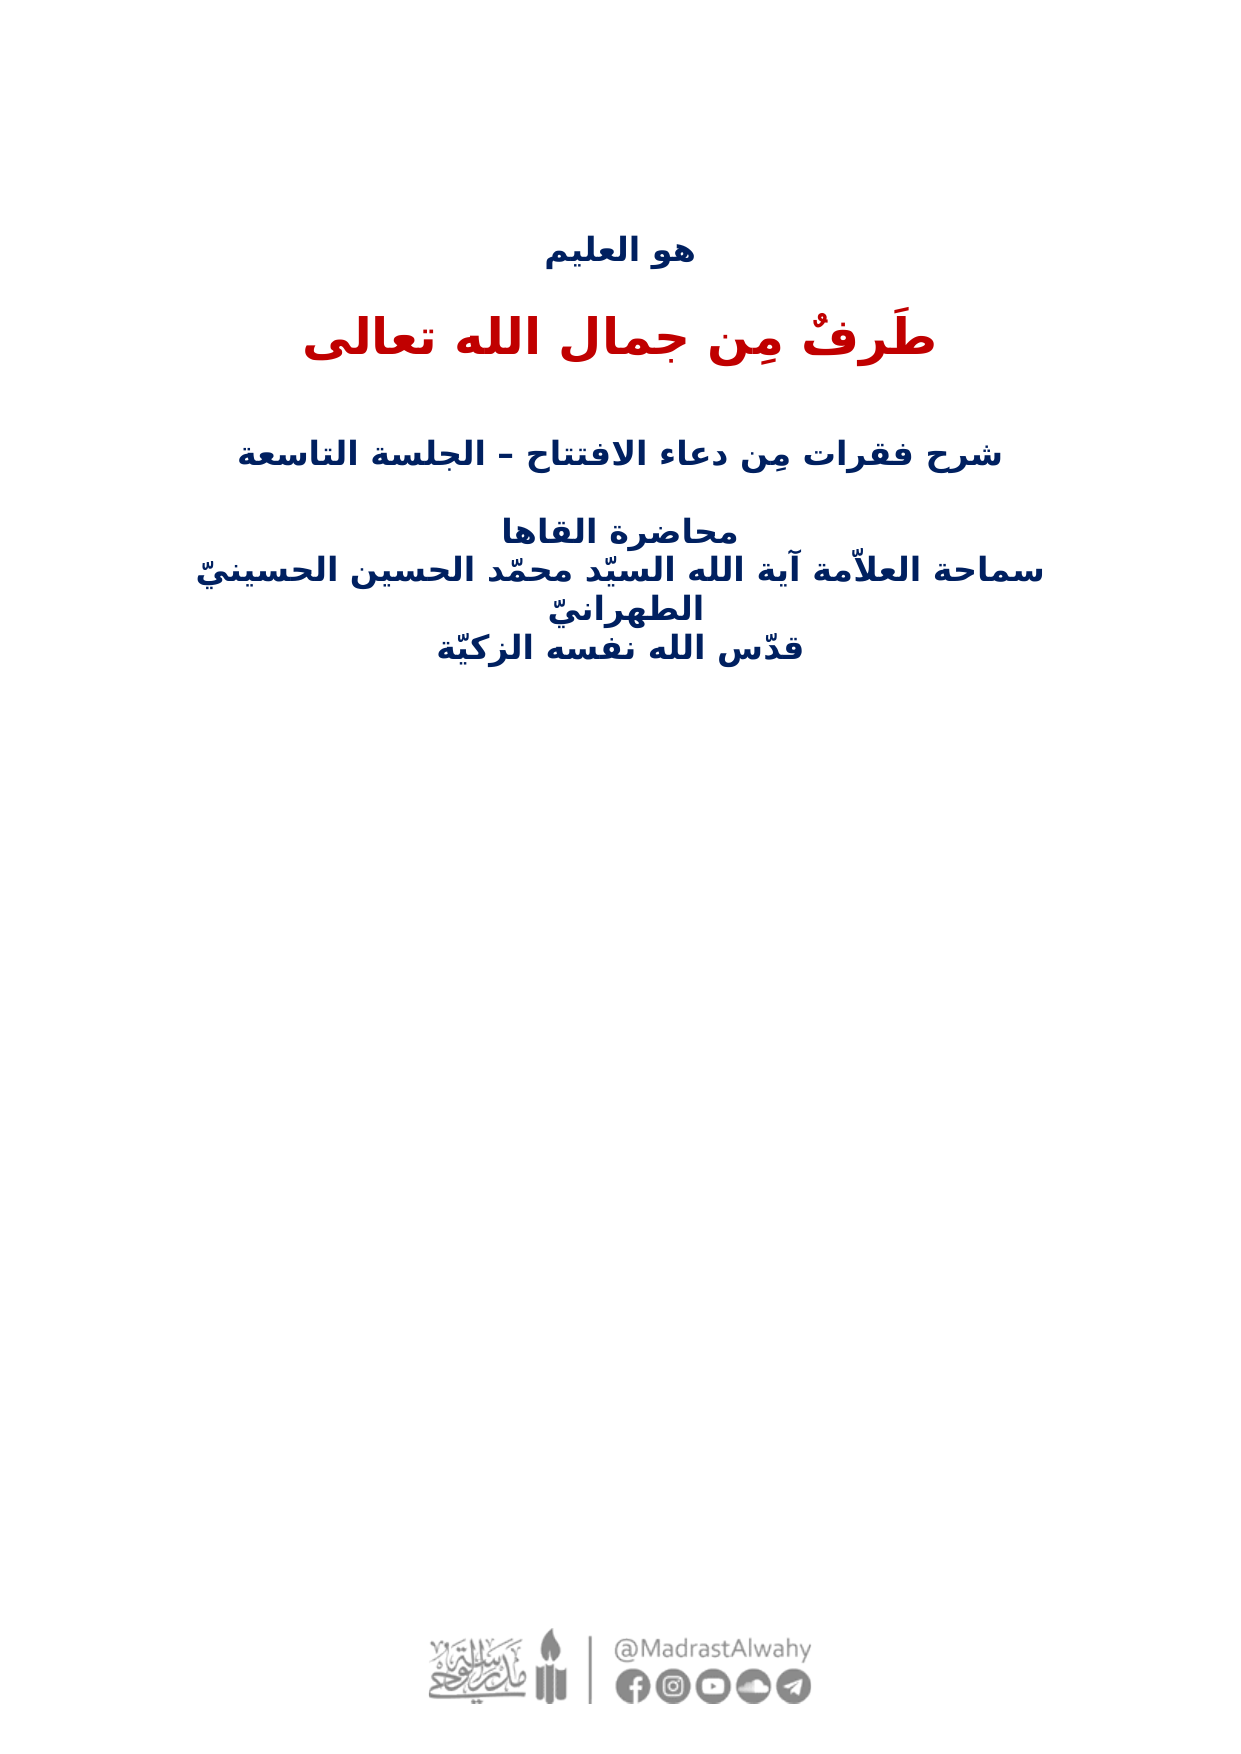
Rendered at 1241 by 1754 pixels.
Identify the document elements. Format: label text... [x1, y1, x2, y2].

text محاضرة القاها [177, 512, 1063, 551]
picture [428, 1628, 812, 1704]
text قدّس الله نفسه الزكيّة [177, 629, 1063, 667]
text سماحة العلاّمة آية الله السيّد محمّد الحسين الحسينيّ الطهرانيّ [177, 551, 1063, 629]
text هو العليم [177, 231, 1063, 269]
title طَرفٌ مِن جمال الله تعالى [177, 308, 1063, 366]
text شرح فقرات مِن دعاء الافتتاح – الجلسة التاسعة [177, 434, 1063, 473]
